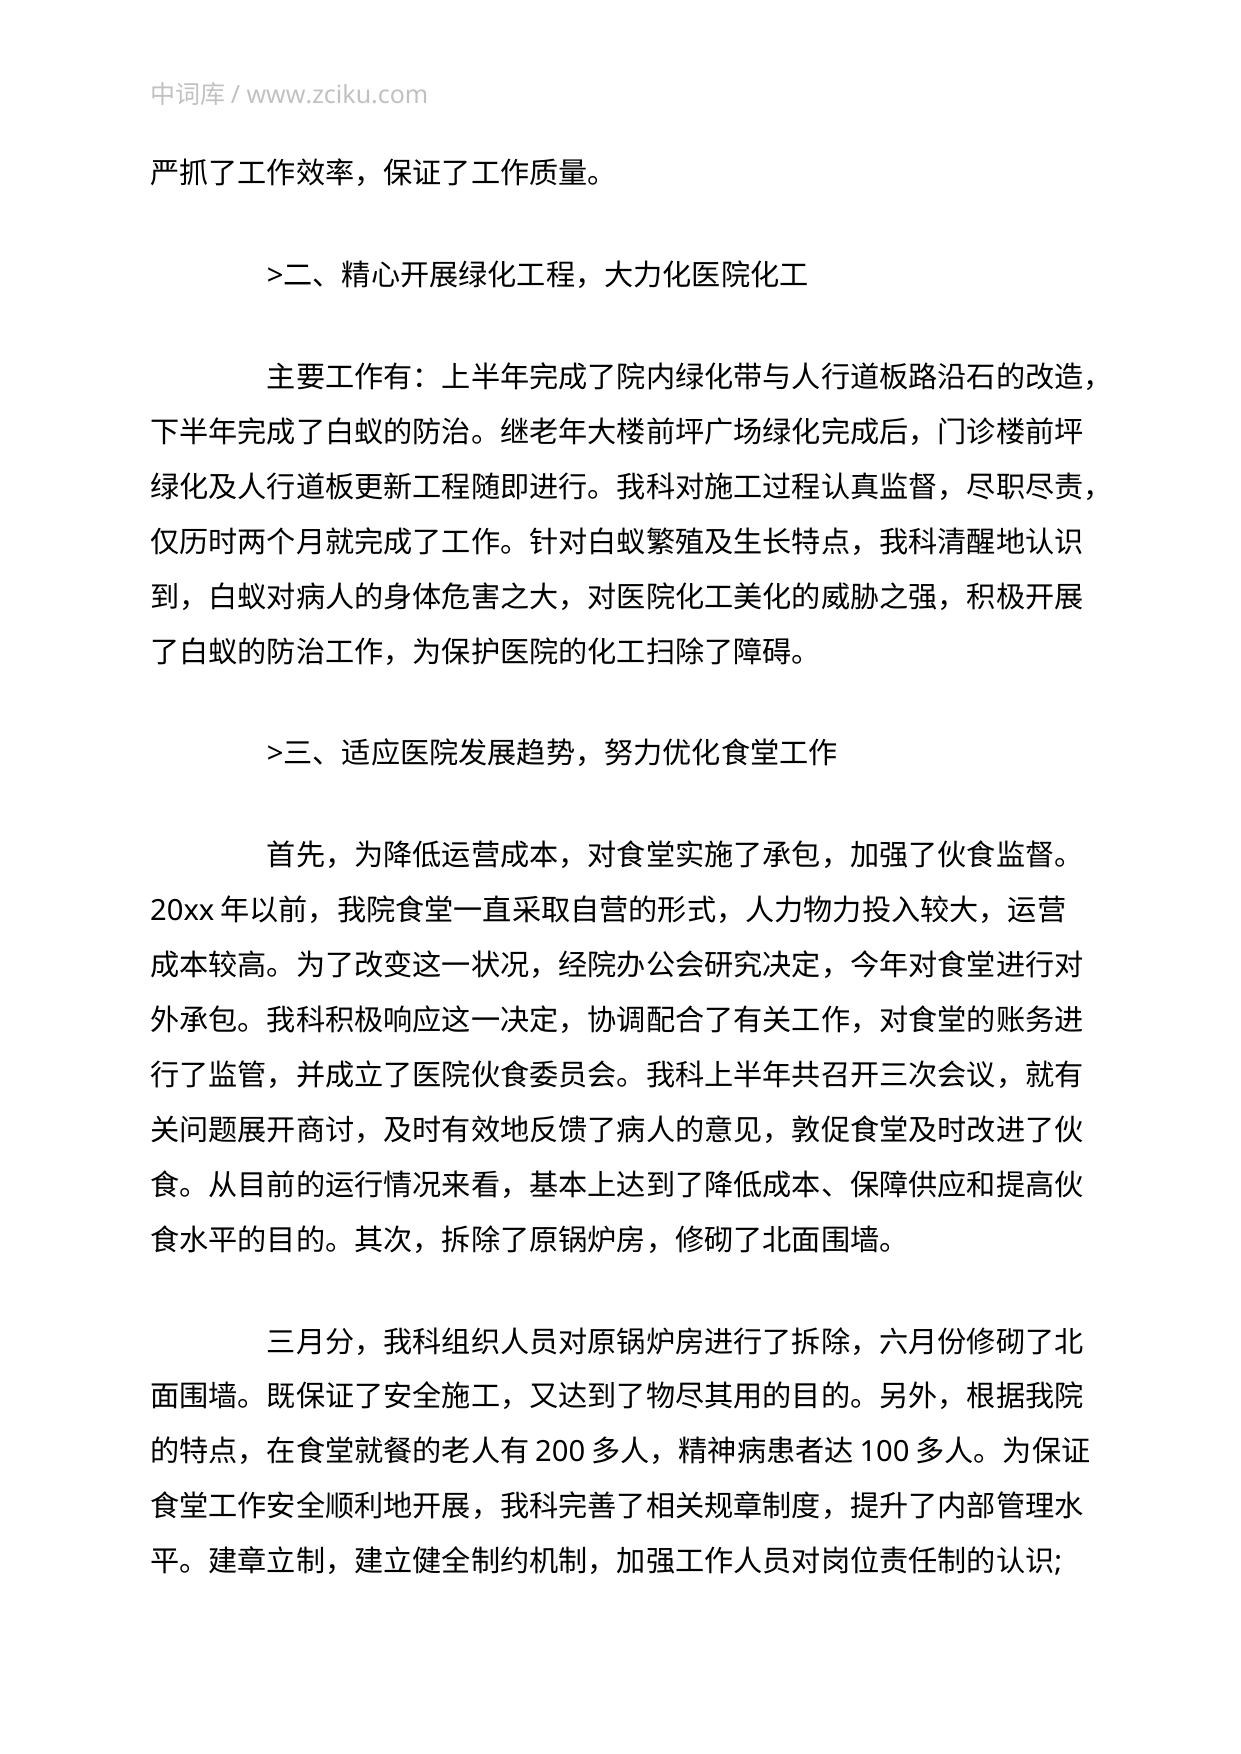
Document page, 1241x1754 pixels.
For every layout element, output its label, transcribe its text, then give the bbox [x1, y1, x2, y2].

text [150, 1318, 1090, 1580]
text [150, 150, 1090, 192]
text 首先，为降低运营成本，对食堂实施了承包，加强了伙食监督。20xx年以前，我院食堂一直采取自营的形式，人力物力投入较大，运营成本较高。为了改变这一状况，经院办公会研究决定，今年对食堂进行对外承包。我科积极响应这一决定，协调配合了有关工作，对食堂的账务进行了监管，并成立了医院伙食委员会。我科上半年共召开三次会议，就有关问题展开商讨，及时有效地反馈了病人的意见，敦促食堂及时改进了伙食。从目前的运行情况来看，基本上达到了降低成本、保障供应和提高伙食水平的目的。其次，拆除了原锅炉房，修砌了北面围墙。 [150, 832, 1090, 1259]
text 主要工作有：上半年完成了院内绿化带与人行道板路沿石的改造，下半年完成了白蚁的防治。继老年大楼前坪广场绿化完成后，门诊楼前坪绿化及人行道板更新工程随即进行。我科对施工过程认真监督，尽职尽责，仅历时两个月就完成了工作。针对白蚁繁殖及生长特点，我科清醒地认识到，白蚁对病人的身体危害之大，对医院化工美化的威胁之强，积极开展了白蚁的防治工作，为保护医院的化工扫除了障碍。 [150, 354, 1090, 671]
text >三、适应医院发展趋势，努力优化食堂工作 [150, 730, 1090, 772]
text >二、精心开展绿化工程，大力化医院化工 [150, 252, 1090, 294]
